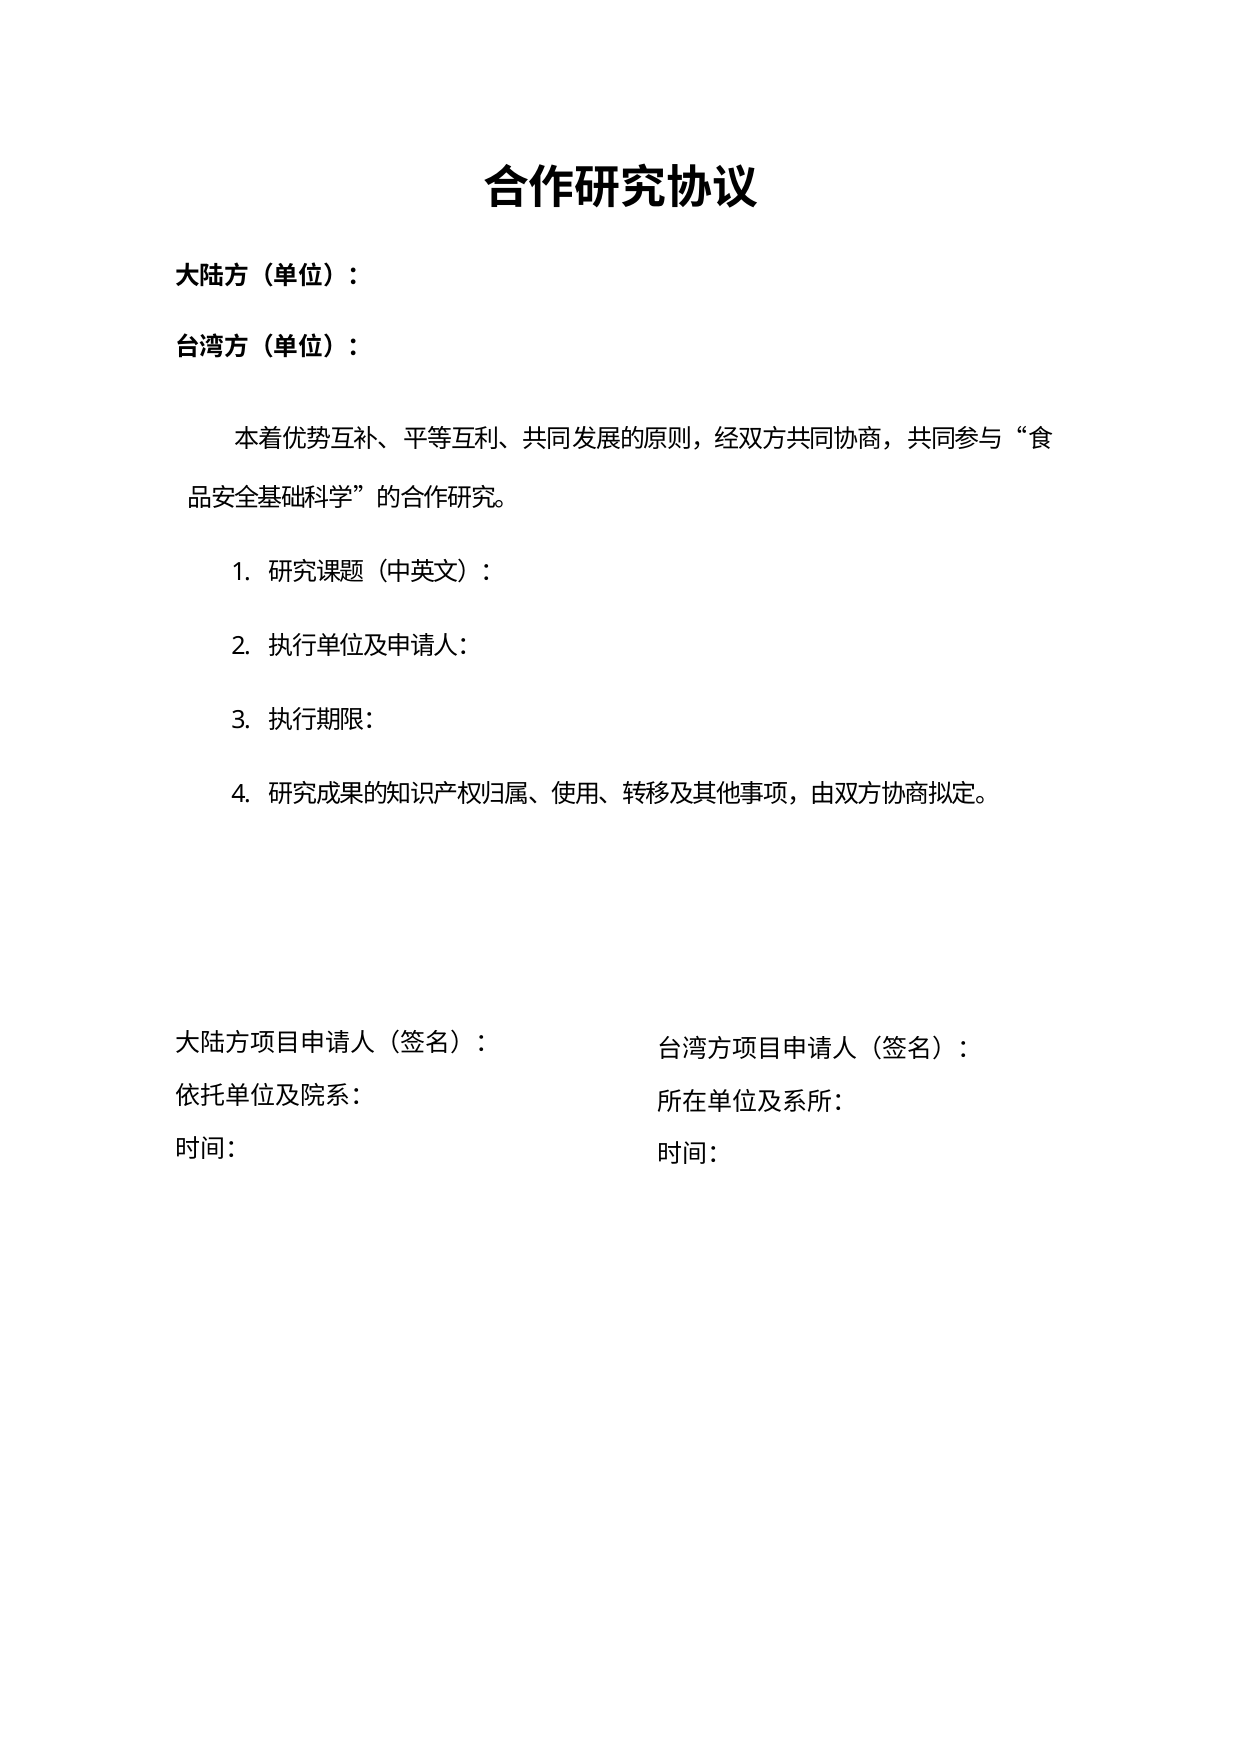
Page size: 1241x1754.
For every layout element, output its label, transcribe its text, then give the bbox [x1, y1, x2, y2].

list 研究成果的知识产权归属、使用、转移及其他事项，由双方协商拟定。 [231, 773, 1053, 810]
list 研究课题（中英文）： [231, 552, 1053, 588]
text 所在单位及系所： [657, 1081, 1087, 1117]
text 本着优势互补、平等互利、共同发展的原则，经双方共同协商，共同参与“食品安全基础科学”的合作研究。 [187, 419, 1053, 514]
table_header 大陆方（单位）： 台湾方（单位）： [164, 255, 613, 404]
list 执行期限： [231, 699, 1053, 736]
text 时间： [657, 1134, 1076, 1170]
text 台湾方项目申请人（签名）： [657, 1028, 1076, 1064]
text 合作研究协议 [192, 150, 1049, 216]
text 时间： [175, 1128, 608, 1164]
text 大陆方项目申请人（签名）： [175, 1022, 597, 1058]
text 依托单位及院系： [175, 1075, 608, 1111]
list 执行单位及申请人： [231, 626, 1053, 662]
